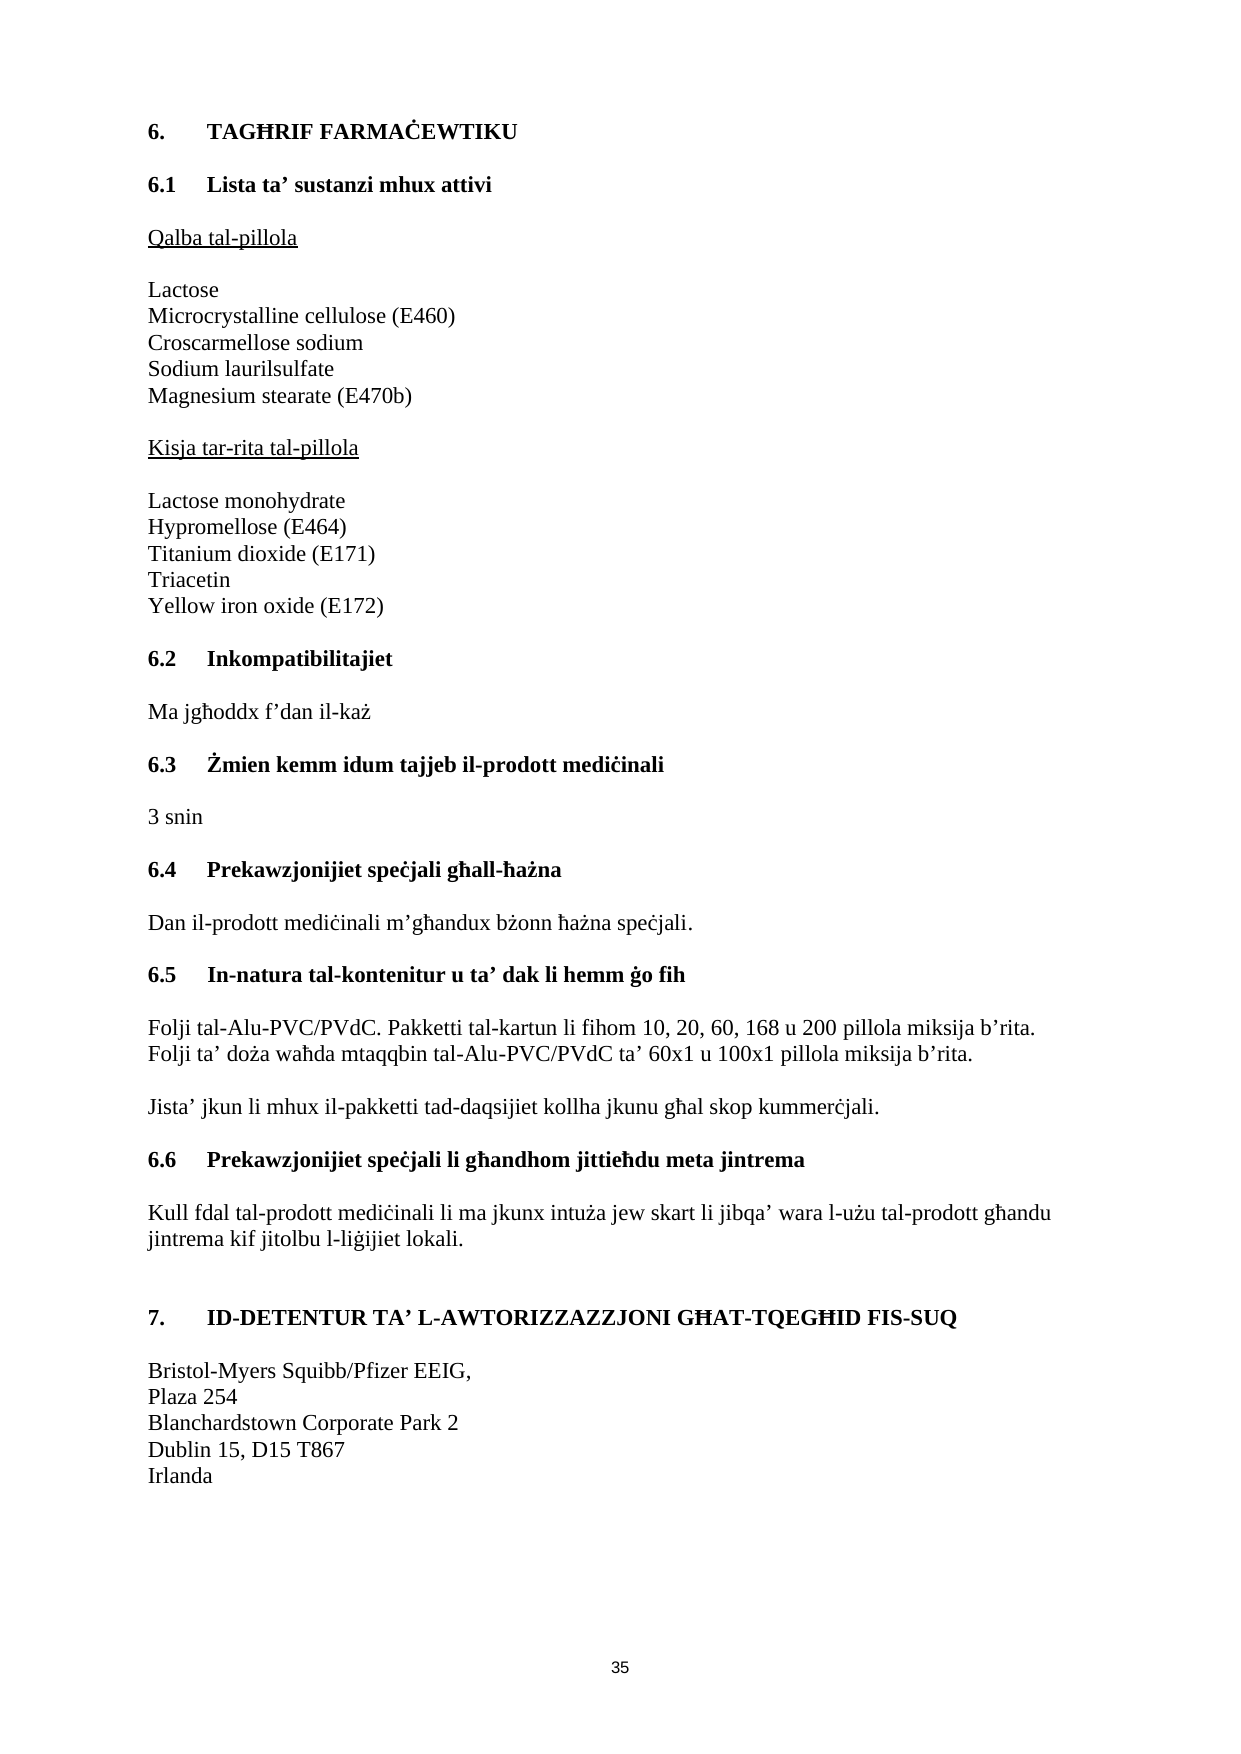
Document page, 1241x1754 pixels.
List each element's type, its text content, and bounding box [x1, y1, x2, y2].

text Folji ta’ doża waħda mtaqqbin tal-Alu-PVC/PVdC ta’ 60x1 u 100x1 pillola miksija b’rita. [148, 1041, 1093, 1067]
text Lactose [148, 276, 1093, 303]
list In-natura tal-kontenitur u ta’ dak li hemm ġo fih [148, 961, 1093, 988]
text 3 snin [148, 803, 1093, 830]
text 6.6 Prekawzjonijiet speċjali li għandhom jittieħdu meta jintrema [148, 1146, 1093, 1172]
text Triacetin [148, 566, 1093, 592]
text Qalba tal-pillola [148, 223, 1093, 250]
text Yellow iron oxide (E172) [148, 592, 1093, 619]
text 6.2 Inkompatibilitajiet [148, 645, 1093, 672]
text 6.3 Żmien kemm idum tajjeb il-prodott mediċinali [148, 751, 1093, 777]
text Folji tal-Alu-PVC/PVdC. Pakketti tal-kartun li fihom 10, 20, 60, 168 u 200 pillola miksija b’rita. [148, 1014, 1093, 1041]
text Magnesium stearate (E470b) [148, 382, 1093, 408]
text 6.4 Prekawzjonijiet speċjali għall-ħażna [148, 856, 1093, 882]
text Lactose monohydrate [148, 487, 1093, 513]
text Bristol-Myers Squibb/Pfizer EEIG, [148, 1357, 1093, 1383]
text Croscarmellose sodium [148, 329, 1093, 355]
text Kisja tar-rita tal-pillola [148, 434, 1093, 461]
text 7. ID-DETENTUR TA’ L-AWTORIZZAZZJONI GĦAT-TQEGĦID FIS-SUQ [148, 1304, 1093, 1330]
text Kull fdal tal-prodott mediċinali li ma jkunx intuża jew skart li jibqa’ wara l-użu tal-prodott għandu jintrema kif jitolbu l-liġijiet lokali. [148, 1199, 1093, 1251]
text 6.1 Lista ta’ sustanzi mhux attivi [148, 171, 1093, 197]
text Plaza 254 Blanchardstown Corporate Park 2 Dublin 15, D15 T867 [148, 1383, 1093, 1462]
text 6. TAGĦRIF FARMAĊEWTIKU [148, 118, 1093, 144]
text Dan il-prodott mediċinali m’għandux bżonn ħażna speċjali. [148, 909, 1093, 935]
text Hypromellose (E464) [148, 513, 1093, 540]
text Ma jgħoddx f’dan il-każ [148, 698, 1093, 724]
text Jista’ jkun li mhux il-pakketti tad-daqsijiet kollha jkunu għal skop kummerċjali. [148, 1093, 1093, 1119]
text Sodium laurilsulfate [148, 355, 1093, 382]
text Titanium dioxide (E171) [148, 540, 1093, 566]
list Irlanda [148, 1462, 1093, 1488]
text Microcrystalline cellulose (E460) [148, 303, 1093, 329]
